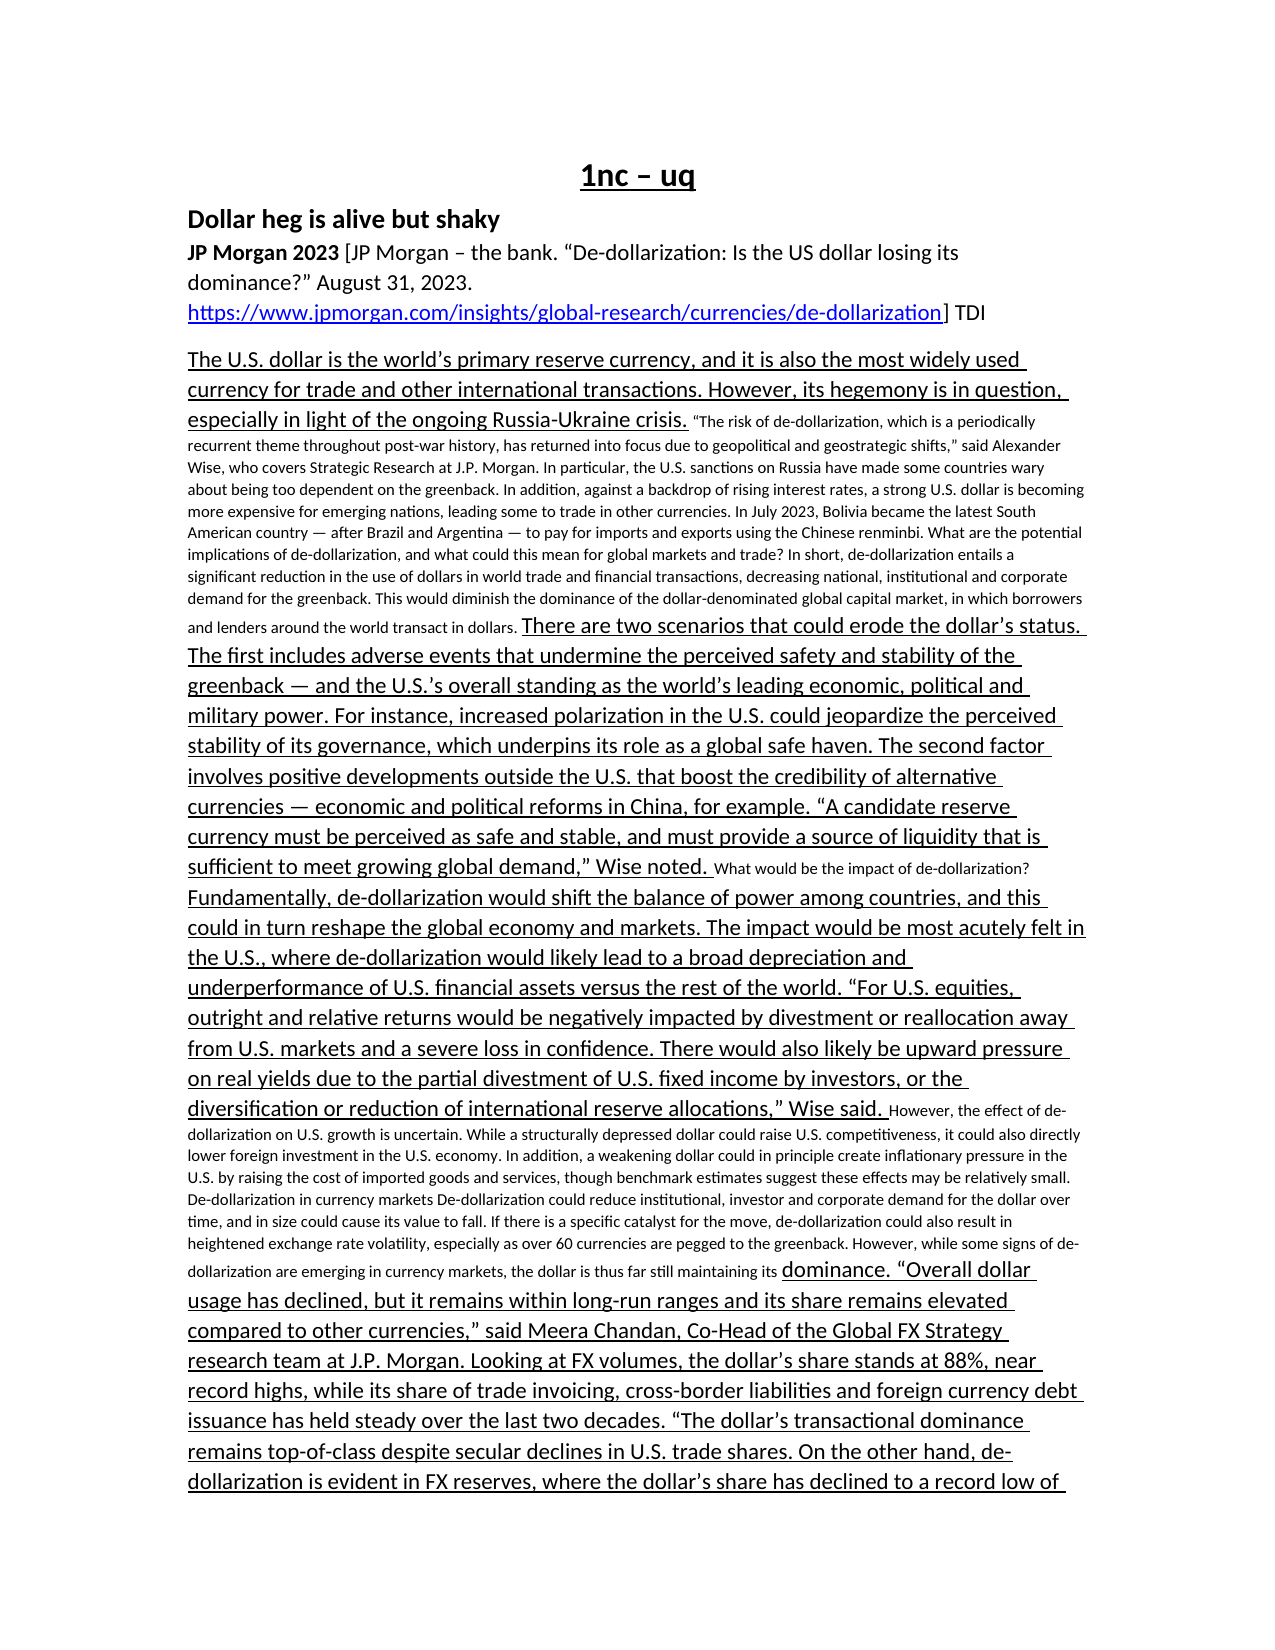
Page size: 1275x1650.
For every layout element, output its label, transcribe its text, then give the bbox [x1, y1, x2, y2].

text JP Morgan 2023 [JP Morgan – the bank. “De-dollarization: Is the US dollar losing its dominance?” August 31, 2023. https://www.jpmorgan.com/insights/global-research/currencies/de-dollarization] TDI [187, 238, 1087, 326]
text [187, 345, 1087, 1495]
subtitle 1nc – uq [187, 154, 1087, 195]
subtitle Dollar heg is alive but shaky [187, 202, 1087, 235]
